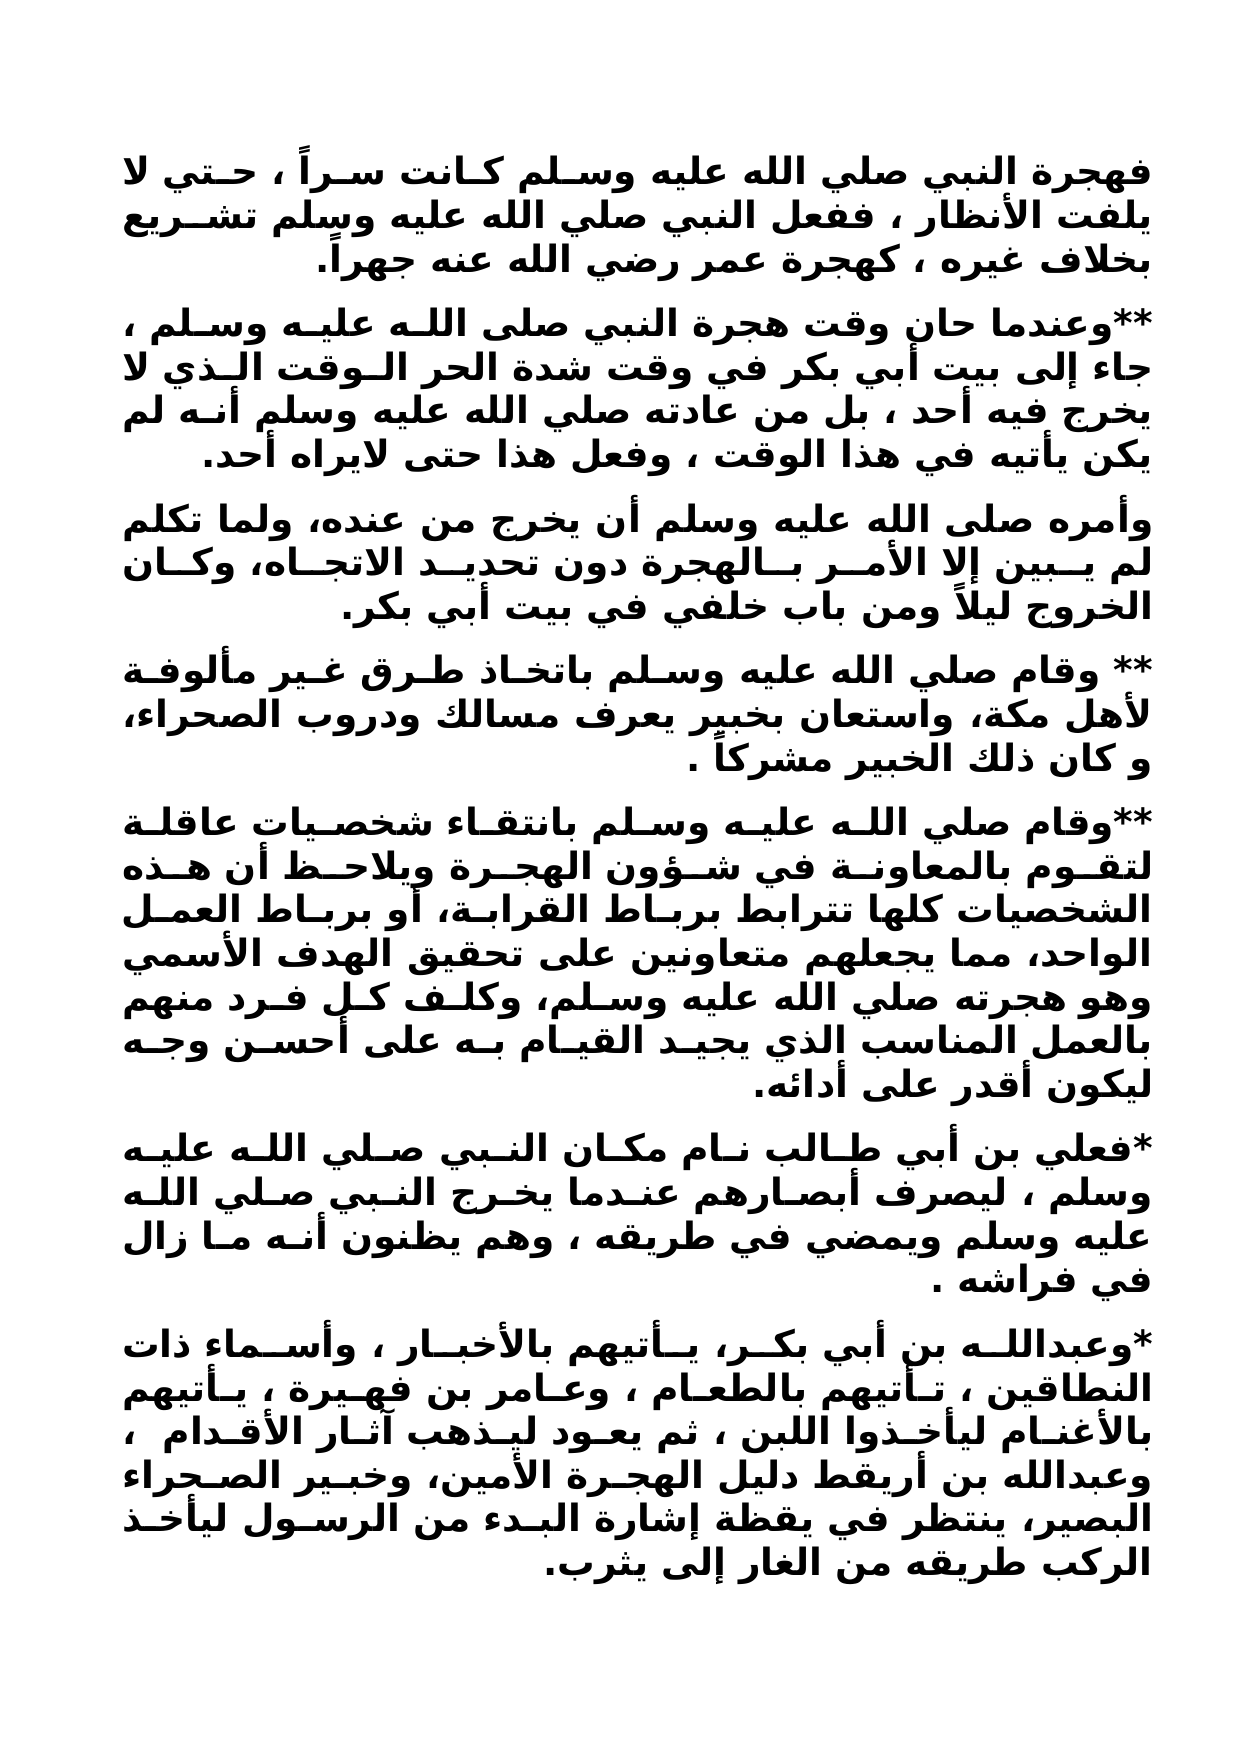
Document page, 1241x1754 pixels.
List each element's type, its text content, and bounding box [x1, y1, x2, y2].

text وأمره صلى الله عليه وسلم أن يخرج من عنده، ولما تكلم لم يبين إلا الأمر بالهجرة دون تحديد الاتجاه، وكان الخروج ليلاً ومن باب خلفي في بيت أبي بكر. [122, 497, 1153, 628]
text **وعندما حان وقت هجرة النبي صلى الله عليه وسلم ، جاء إلى بيت أبي بكر في وقت شدة الحر الوقت الذي لا يخرج فيه أحد ، بل من عادته صلي الله عليه وسلم أنه لم يكن يأتيه في هذا الوقت ، وفعل هذا حتى لايراه أحد. [122, 302, 1153, 476]
text فهجرة النبي صلي الله عليه وسلم كانت سراً ، حتي لا يلفت الأنظار ، ففعل النبي صلي الله عليه وسلم تشريع بخلاف غيره ، كهجرة عمر رضي الله عنه جهراً. [122, 150, 1153, 281]
text *وعبدالله بن أبي بكر، يأتيهم بالأخبار ، وأسماء ذات النطاقين ، تأتيهم بالطعام ، وعامر بن فهيرة ، يأتيهم بالأغنام ليأخذوا اللبن ، ثم يعود ليذهب آثار الأقدام ، وعبدالله بن أريقط دليل الهجرة الأمين، وخبير الصحراء البصير، ينتظر في يقظة إشارة البدء من الرسول ليأخذ الركب طريقه من الغار إلى يثرب. [122, 1322, 1153, 1584]
text **وقام صلي الله عليه وسلم بانتقاء شخصيات عاقلة لتقوم بالمعاونة في شؤون الهجرة ويلاحظ أن هذه الشخصيات كلها تترابط برباط القرابة، أو برباط العمل الواحد، مما يجعلهم متعاونين على تحقيق الهدف الأسمي وهو هجرته صلي الله عليه وسلم، وكلف كل فرد منهم بالعمل المناسب الذي يجيد القيام به على أحسن وجه ليكون أقدر على أدائه. [122, 801, 1153, 1106]
text ** وقام صلي الله عليه وسلم باتخاذ طرق غير مألوفة لأهل مكة، واستعان بخبير يعرف مسالك ودروب الصحراء، و كان ذلك الخبير مشركاً . [122, 649, 1153, 780]
text *فعلي بن أبي طالب نام مكان النبي صلي الله عليه وسلم ، ليصرف أبصارهم عندما يخرج النبي صلي الله عليه وسلم ويمضي في طريقه ، وهم يظنون أنه ما زال في فراشه . [122, 1127, 1153, 1302]
